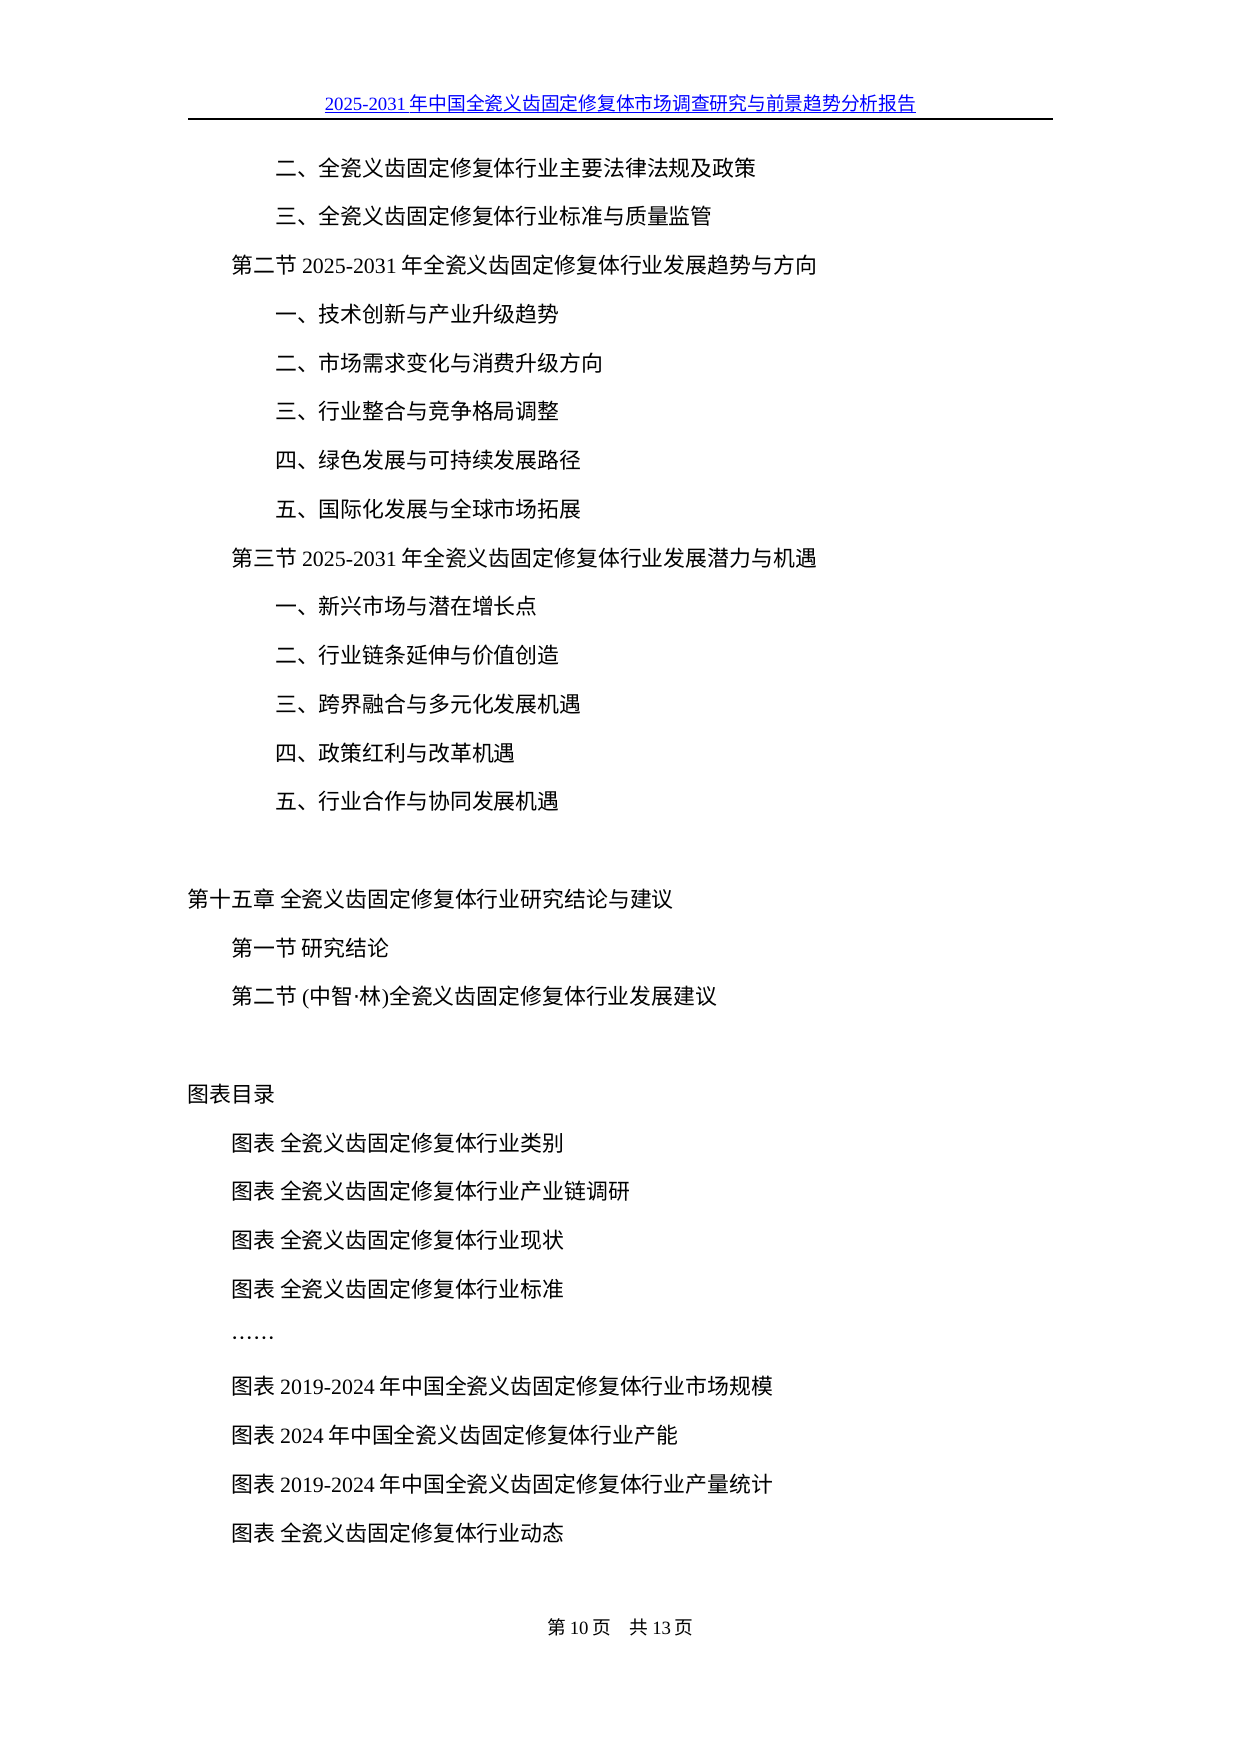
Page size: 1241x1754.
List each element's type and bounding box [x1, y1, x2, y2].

text [187, 150, 1053, 1548]
